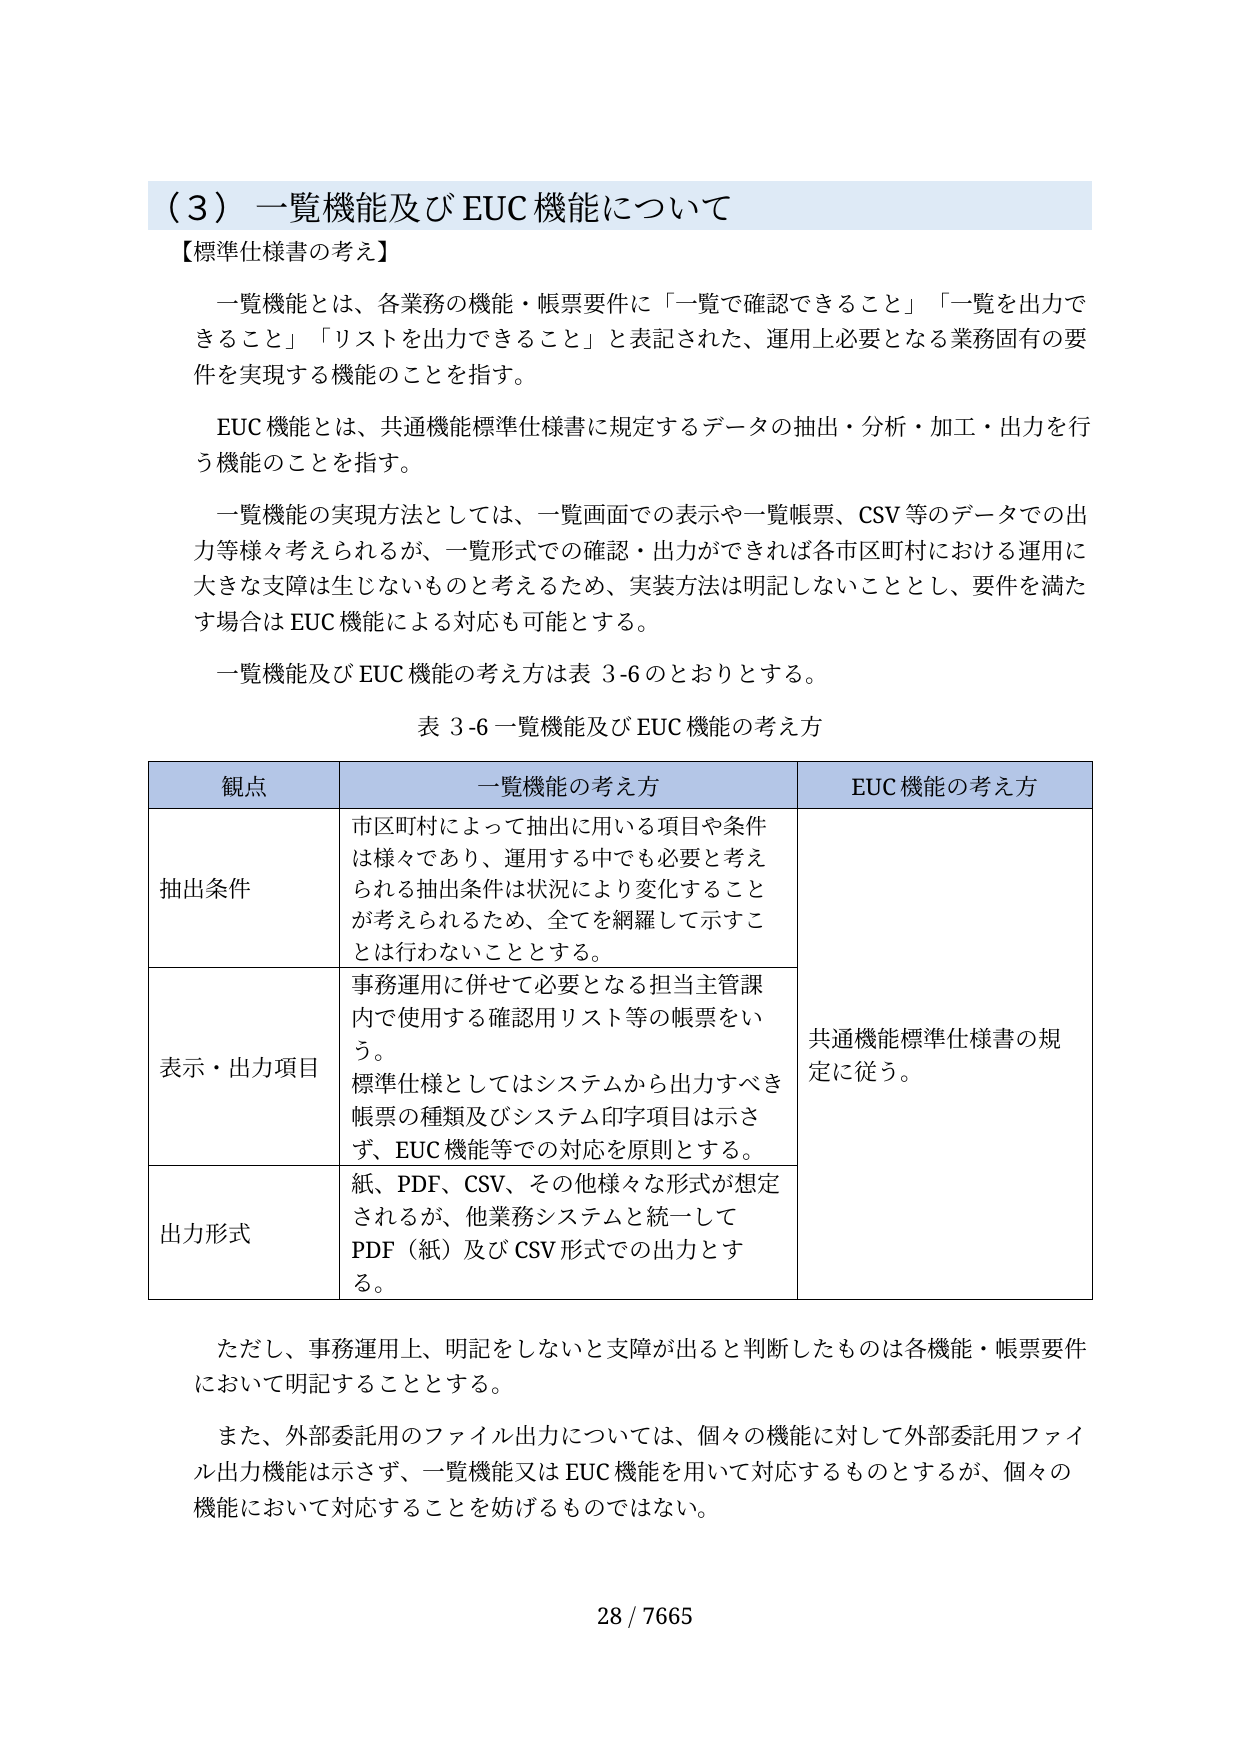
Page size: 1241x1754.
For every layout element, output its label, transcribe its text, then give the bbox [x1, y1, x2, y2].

text 【標準仕様書の考え】 [148, 234, 1092, 267]
table_cell 紙、PDF、CSV、その他様々な形式が想定されるが、他業務システムと統一してPDF（紙）及びCSV形式での出力とする。 [340, 1166, 797, 1298]
subtitle 一覧機能及びEUC機能について [148, 181, 1092, 230]
table_cell 表示・出力項目 [149, 968, 339, 1165]
table_header 一覧機能の考え方 [340, 762, 797, 808]
table_cell 共通機能標準仕様書の規定に従う。 [798, 809, 1092, 1298]
text ただし、事務運用上、明記をしないと支障が出ると判断したものは各機能・帳票要件において明記することとする。 [193, 1331, 1092, 1399]
text EUC機能とは、共通機能標準仕様書に規定するデータの抽出・分析・加工・出力を行う機能のことを指す。 [193, 409, 1092, 478]
table_cell 出力形式 [149, 1166, 339, 1298]
table_cell 市区町村によって抽出に用いる項目や条件は様々であり、運用する中でも必要と考えられる抽出条件は状況により変化することが考えられるため、全てを網羅して示すことは行わないこととする。 [340, 809, 797, 967]
table_cell 事務運用に併せて必要となる担当主管課内で使用する確認用リスト等の帳票をいう。 標準仕様としてはシステムから出力すべき帳票の種類及びシステム印字項目は示さず、EUC機能等での対応を原則とする。 [340, 968, 797, 1165]
text 一覧機能とは、各業務の機能・帳票要件に「一覧で確認できること」「一覧を出力できること」「リストを出力できること」と表記された、運用上必要となる業務固有の要件を実現する機能のことを指す。 [193, 286, 1092, 390]
text また、外部委託用のファイル出力については、個々の機能に対して外部委託用ファイル出力機能は示さず、一覧機能又はEUC機能を用いて対応するものとするが、個々の機能において対応することを妨げるものではない。 [193, 1418, 1092, 1523]
table_cell 抽出条件 [149, 809, 339, 967]
text 一覧機能の実現方法としては、一覧画面での表示や一覧帳票、CSV等のデータでの出力等様々考えられるが、一覧形式での確認・出力ができれば各市区町村における運用に大きな支障は生じないものと考えるため、実装方法は明記しないこととし、要件を満たす場合はEUC機能による対応も可能とする。 [193, 497, 1092, 637]
table_header 観点 [149, 762, 339, 808]
table_header EUC機能の考え方 [798, 762, 1092, 808]
